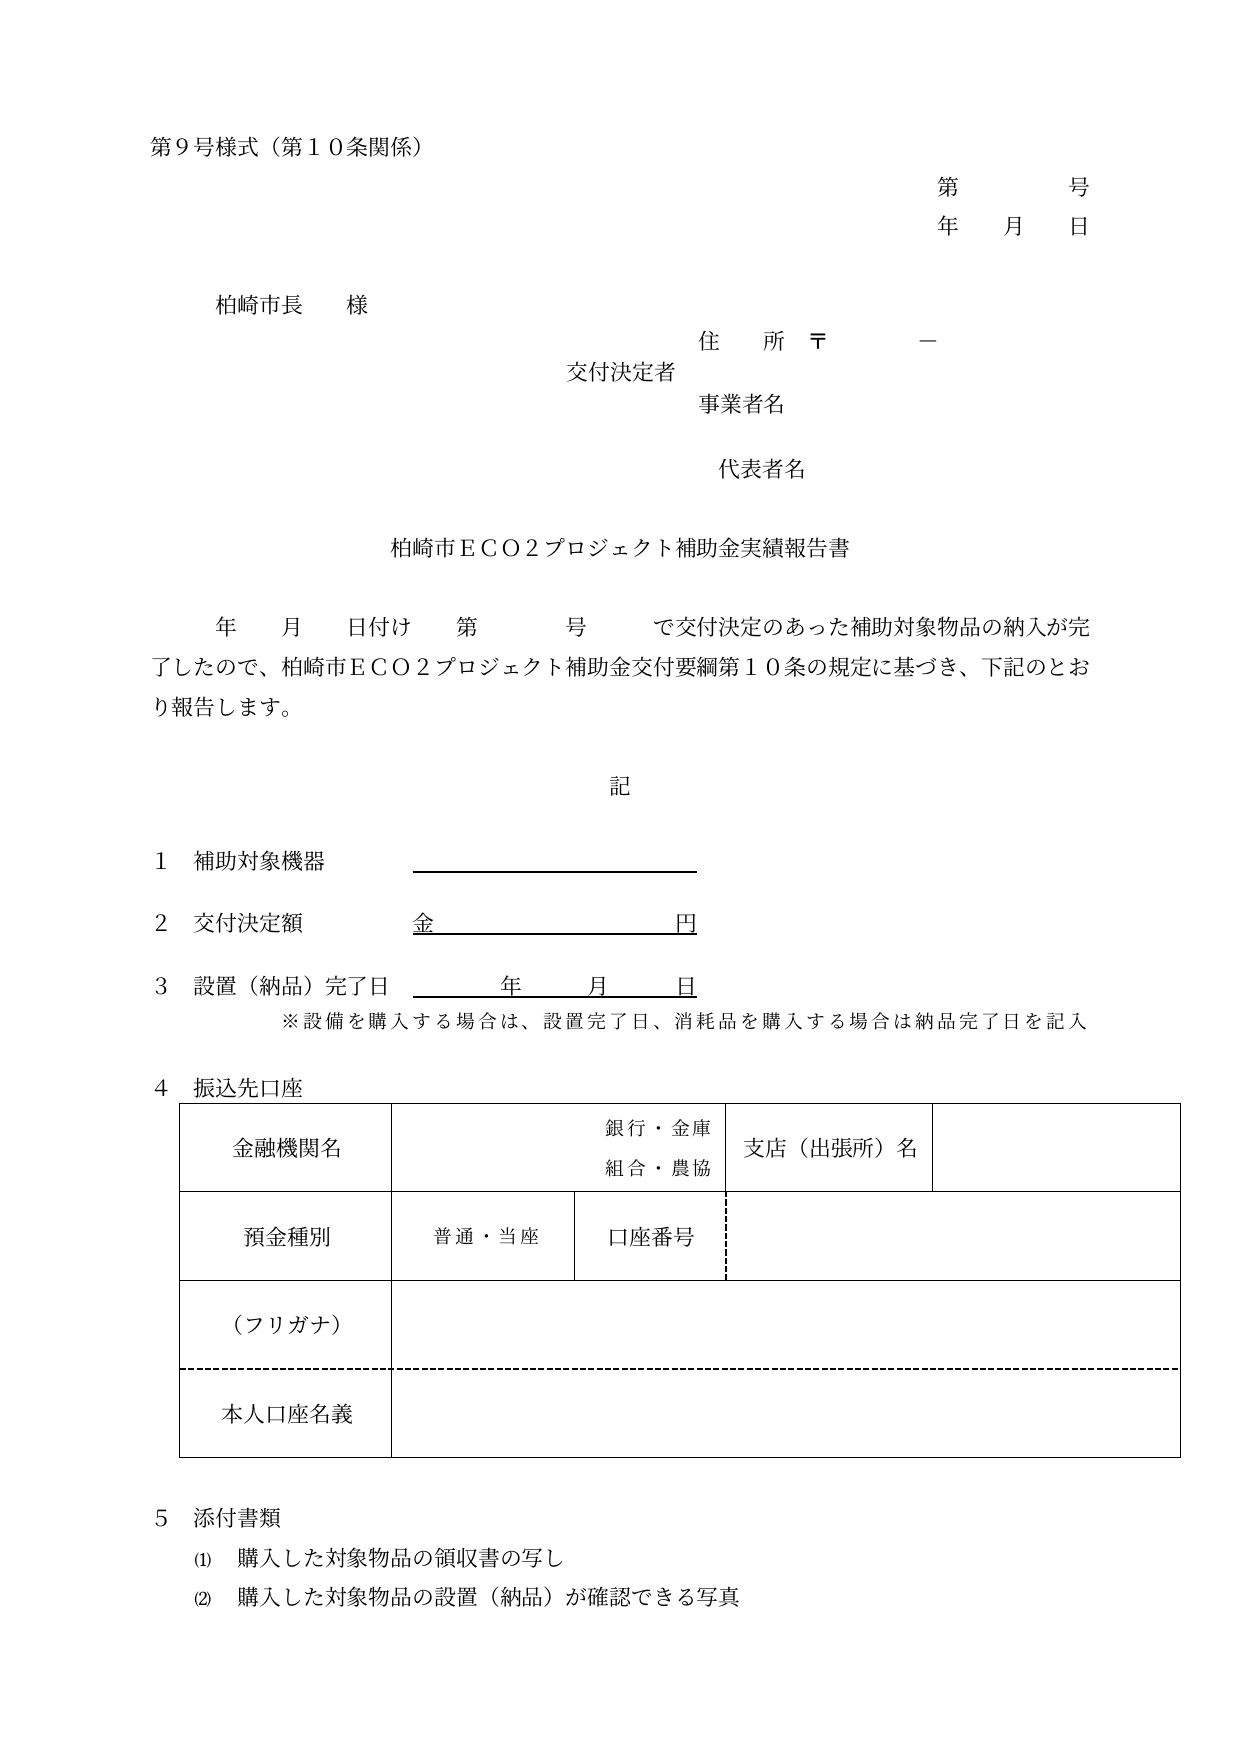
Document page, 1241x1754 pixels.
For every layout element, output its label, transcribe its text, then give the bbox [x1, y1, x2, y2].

table_cell 口座番号 [575, 1192, 726, 1279]
text ⑵ 購入した対象物品の設置（納品）が確認できる写真 [172, 1576, 1090, 1616]
text 柏崎市長 様 [150, 284, 1023, 324]
text １ 補助対象機器 [150, 844, 1090, 875]
subtitle 記 [150, 765, 1090, 804]
text 事業者名 [150, 387, 1090, 418]
text ※設備を購入する場合は、設置完了日、消耗品を購入する場合は納品完了日を記入 [150, 1000, 1090, 1040]
text ２ 交付決定額 金 円 [150, 907, 1090, 938]
table_header 銀行・金庫 組合・農協 [392, 1104, 725, 1191]
text 交付決定者 [150, 356, 1090, 387]
table_header [933, 1104, 1180, 1191]
text 第 号 [150, 166, 1090, 205]
table_cell 本人口座名義 [180, 1368, 391, 1457]
table_cell [392, 1368, 1180, 1457]
text ⑴ 購入した対象物品の領収書の写し [150, 1537, 1090, 1576]
table_cell [726, 1192, 1180, 1279]
text 住 所 〒 － [150, 324, 1090, 356]
text 年 月 日付け 第 号 で交付決定のあった補助対象物品の納入が完了したので、柏崎市ＥＣＯ２プロジェクト補助金交付要綱第１０条の規定に基づき、下記のとおり報告します。 [150, 607, 1090, 725]
text ４ 振込先口座 [150, 1071, 1090, 1102]
table_header 支店（出張所）名 [726, 1104, 932, 1191]
table_cell 普通・当座 [392, 1192, 574, 1279]
table_cell 預金種別 [180, 1192, 391, 1279]
text 代表者名 [150, 448, 991, 488]
table_header 金融機関名 [180, 1104, 391, 1191]
table_cell （フリガナ） [180, 1281, 391, 1368]
text ５ 添付書類 [150, 1497, 1090, 1537]
text ３ 設置（納品）完了日 年 月 日 [150, 969, 1090, 1000]
table_cell [392, 1281, 1180, 1368]
text 年 月 日 [150, 205, 1090, 245]
text 第９号様式（第１０条関係） [150, 126, 1090, 166]
text 柏崎市ＥＣＯ２プロジェクト補助金実績報告書 [150, 527, 1090, 567]
